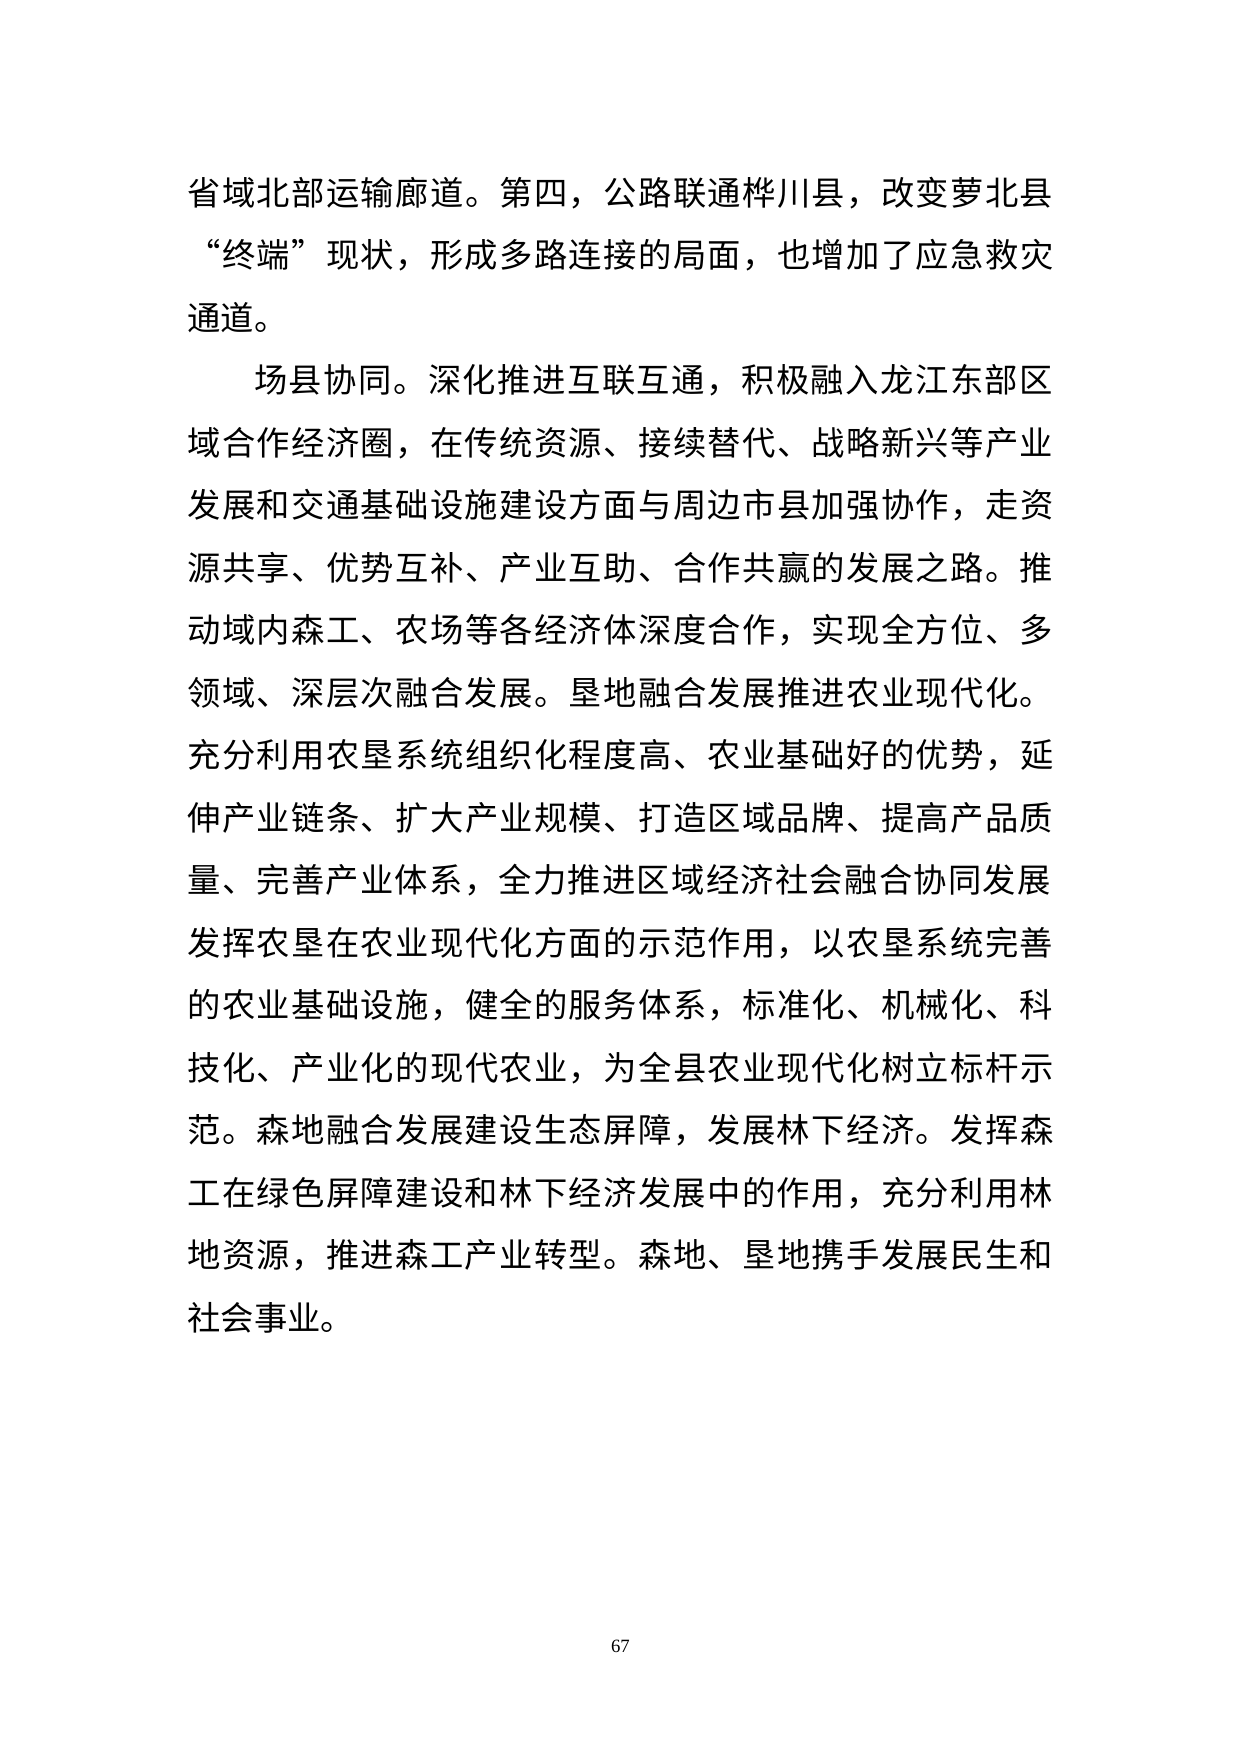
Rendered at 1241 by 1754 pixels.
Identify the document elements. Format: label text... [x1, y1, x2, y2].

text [187, 155, 1053, 343]
text 场县协同。深化推进互联互通，积极融入龙江东部区域合作经济圈，在传统资源、接续替代、战略新兴等产业发展和交通基础设施建设方面与周边市县加强协作，走资源共享、优势互补、产业互助、合作共赢的发展之路。推动域内森工、农场等各经济体深度合作，实现全方位、多领域、深层次融合发展。垦地融合发展推进农业现代化。充分利用农垦系统组织化程度高、农业基础好的优势，延伸产业链条、扩大产业规模、打造区域品牌、提高产品质量、完善产业体系，全力推进区域经济社会融合协同发展。发挥农垦在农业现代化方面的示范作用，以农垦系统完善的农业基础设施，健全的服务体系，标准化、机械化、科技化、产业化的现代农业，为全县农业现代化树立标杆示范。森地融合发展建设生态屏障，发展林下经济。发挥森工在绿色屏障建设和林下经济发展中的作用，充分利用林地资源，推进森工产业转型。森地、垦地携手发展民生和社会事业。 [187, 343, 1053, 1343]
